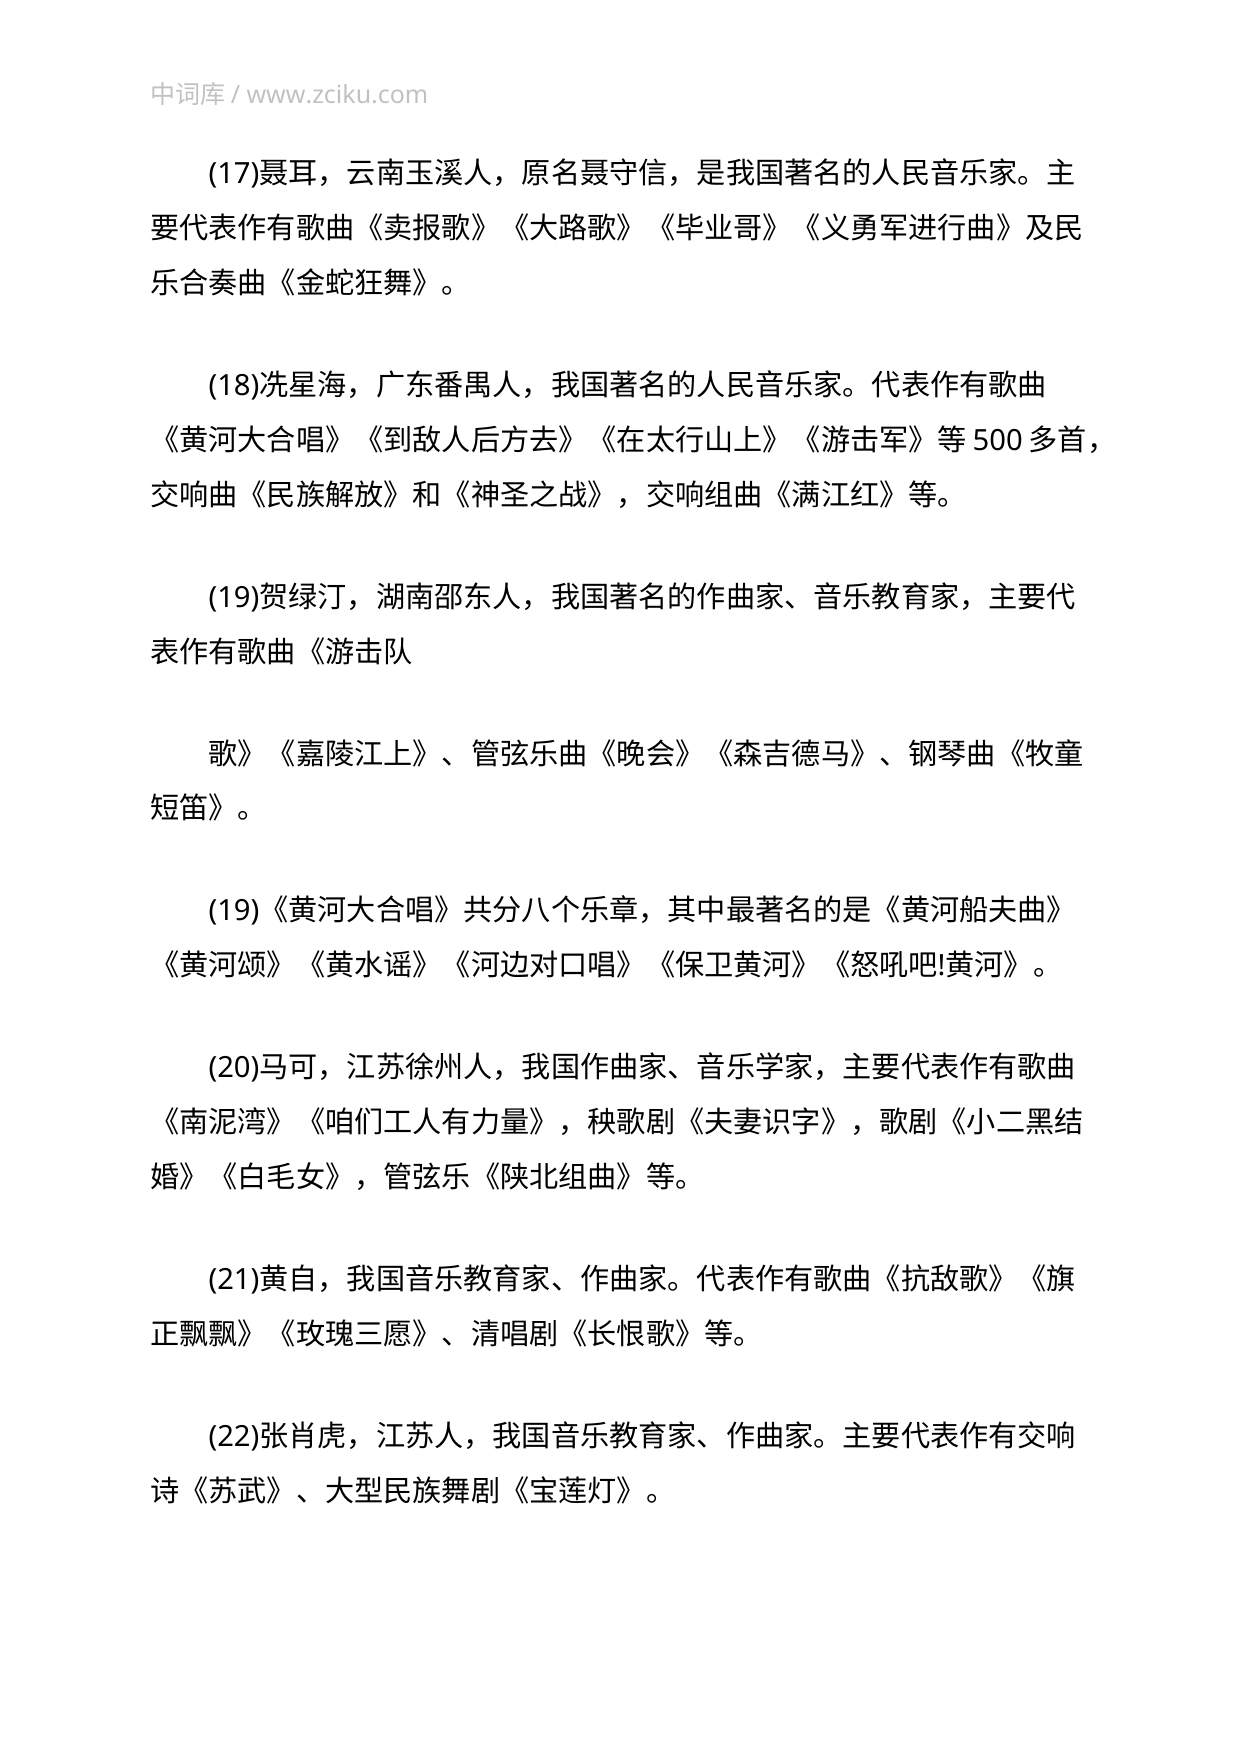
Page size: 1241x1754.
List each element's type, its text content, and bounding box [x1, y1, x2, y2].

text (22)张肖虎，江苏人，我国音乐教育家、作曲家。主要代表作有交响诗《苏武》、大型民族舞剧《宝莲灯》。 [150, 1412, 1090, 1509]
text (18)冼星海，广东番禺人，我国著名的人民音乐家。代表作有歌曲《黄河大合唱》《到敌人后方去》《在太行山上》《游击军》等500多首，交响曲《民族解放》和《神圣之战》，交响组曲《满江红》等。 [150, 362, 1090, 514]
text (20)马可，江苏徐州人，我国作曲家、音乐学家，主要代表作有歌曲《南泥湾》《咱们工人有力量》，秧歌剧《夫妻识字》，歌剧《小二黑结婚》《白毛女》，管弦乐《陕北组曲》等。 [150, 1044, 1090, 1196]
text (19)《黄河大合唱》共分八个乐章，其中最著名的是《黄河船夫曲》《黄河颂》《黄水谣》《河边对口唱》《保卫黄河》《怒吼吧!黄河》。 [150, 887, 1090, 984]
text (21)黄自，我国音乐教育家、作曲家。代表作有歌曲《抗敌歌》《旗正飘飘》《玫瑰三愿》、清唱剧《长恨歌》等。 [150, 1256, 1090, 1353]
text 歌》《嘉陵江上》、管弦乐曲《晚会》《森吉德马》、钢琴曲《牧童短笛》。 [150, 730, 1090, 827]
text (19)贺绿汀，湖南邵东人，我国著名的作曲家、音乐教育家，主要代表作有歌曲《游击队 [150, 573, 1090, 671]
text (17)聂耳，云南玉溪人，原名聂守信，是我国著名的人民音乐家。主要代表作有歌曲《卖报歌》《大路歌》《毕业哥》《义勇军进行曲》及民乐合奏曲《金蛇狂舞》。 [150, 150, 1090, 302]
